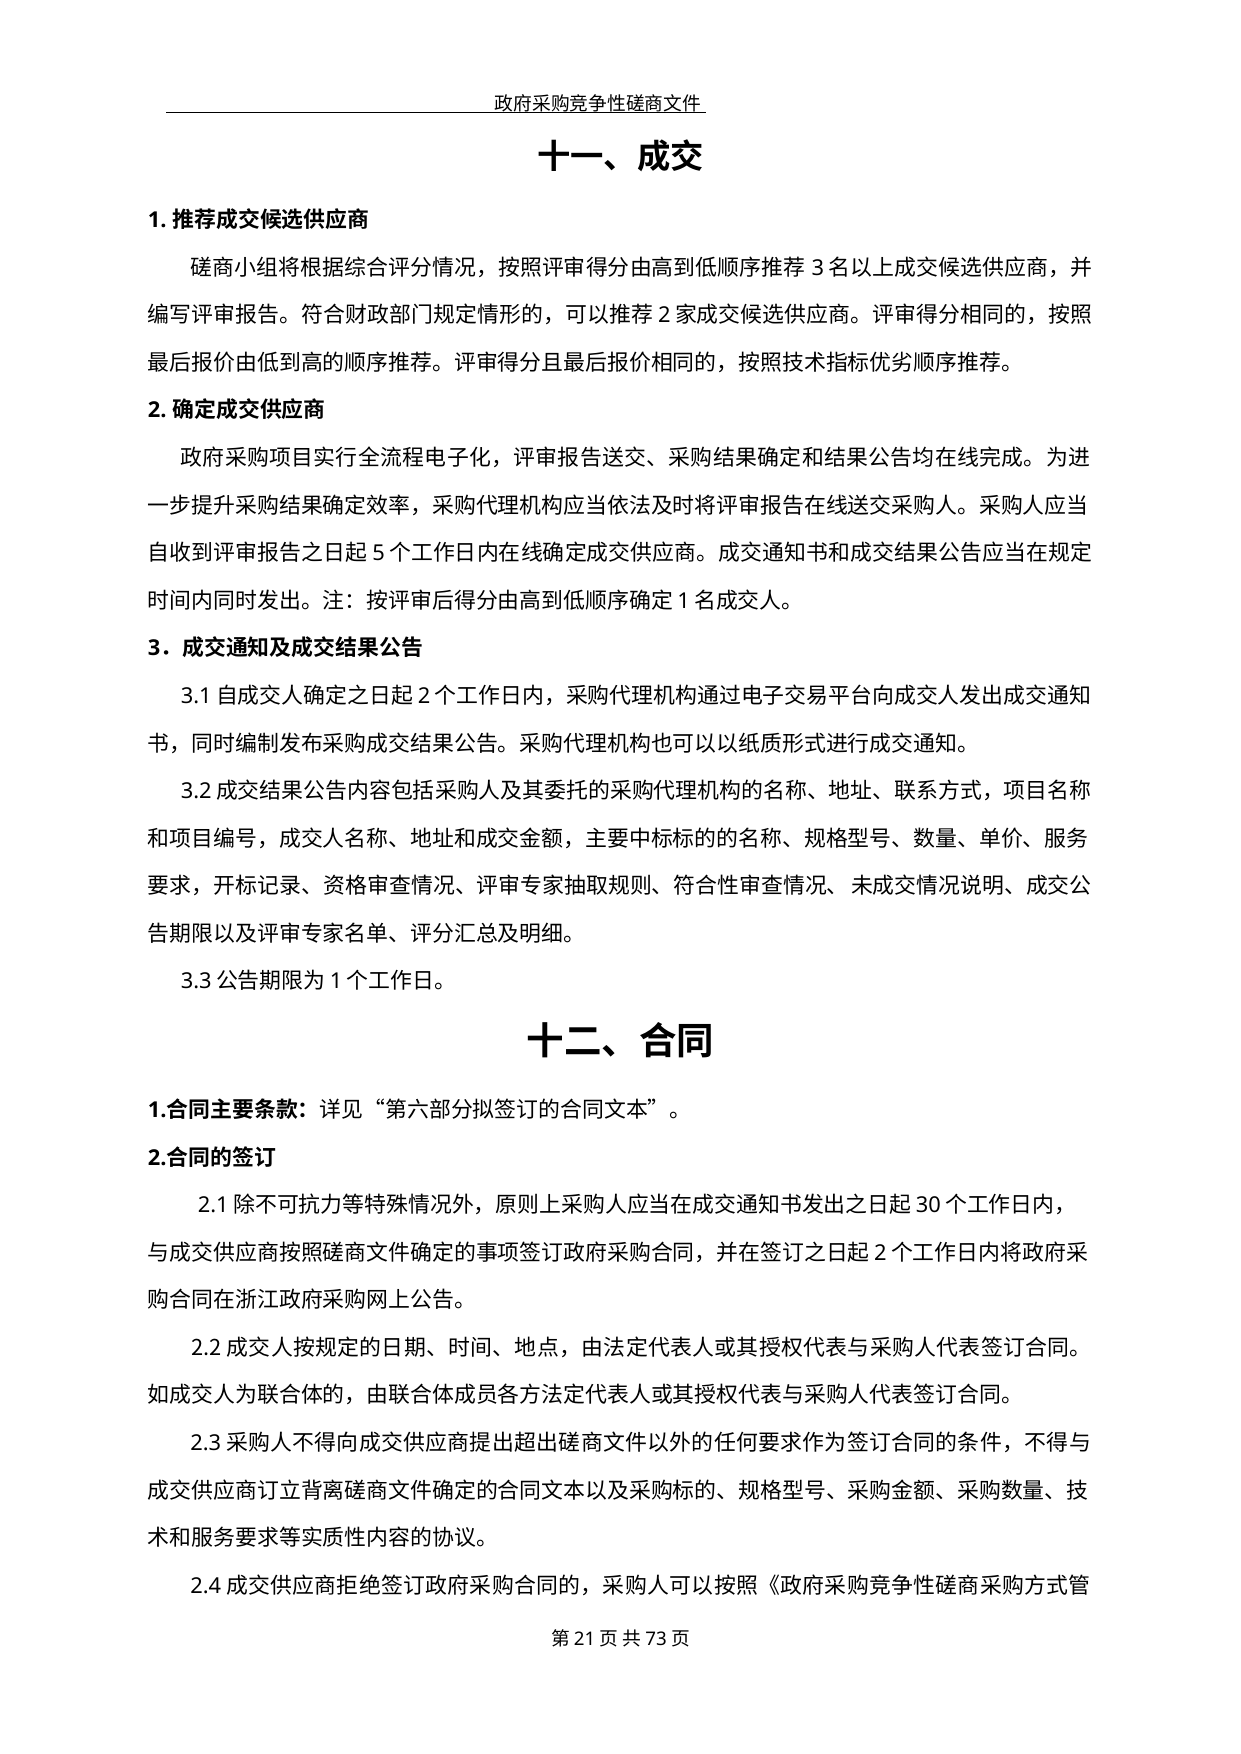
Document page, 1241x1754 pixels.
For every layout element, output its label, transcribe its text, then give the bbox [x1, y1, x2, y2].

text 十二、合同 [148, 1011, 1092, 1065]
text 磋商小组将根据综合评分情况，按照评审得分由高到低顺序推荐3名以上成交候选供应商，并编写评审报告。符合财政部门规定情形的，可以推荐2家成交候选供应商。评审得分相同的，按照最后报价由低到高的顺序推荐。评审得分且最后报价相同的，按照技术指标优劣顺序推荐。 [148, 250, 1092, 377]
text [148, 1568, 1092, 1599]
text 2.合同的签订 [148, 1140, 1092, 1171]
text 2. 确定成交供应商 [148, 392, 1092, 424]
text 政府采购项目实行全流程电子化，评审报告送交、采购结果确定和结果公告均在线完成。为进一步提升采购结果确定效率，采购代理机构应当依法及时将评审报告在线送交采购人。采购人应当自收到评审报告之日起5个工作日内在线确定成交供应商。成交通知书和成交结果公告应当在规定时间内同时发出。注：按评审后得分由高到低顺序确定1名成交人。 [148, 440, 1092, 614]
text 十一、成交 [148, 130, 1092, 178]
text 3.2成交结果公告内容包括采购人及其委托的采购代理机构的名称、地址、联系方式，项目名称和项目编号，成交人名称、地址和成交金额，主要中标标的的名称、规格型号、数量、单价、服务要求，开标记录、资格审查情况、评审专家抽取规则、符合性审查情况、未成交情况说明、成交公告期限以及评审专家名单、评分汇总及明细。 [148, 773, 1092, 947]
text 2.2成交人按规定的日期、时间、地点，由法定代表人或其授权代表与采购人代表签订合同。如成交人为联合体的，由联合体成员各方法定代表人或其授权代表与采购人代表签订合同。 [148, 1330, 1092, 1409]
text 1.合同主要条款：详见“第六部分拟签订的合同文本”。 [148, 1092, 1092, 1124]
text 2.1除不可抗力等特殊情况外，原则上采购人应当在成交通知书发出之日起30个工作日内，与成交供应商按照磋商文件确定的事项签订政府采购合同，并在签订之日起2个工作日内将政府采购合同在浙江政府采购网上公告。 [148, 1187, 1092, 1314]
text 1. 推荐成交候选供应商 [148, 202, 1092, 234]
text 2.3采购人不得向成交供应商提出超出磋商文件以外的任何要求作为签订合同的条件，不得与成交供应商订立背离磋商文件确定的合同文本以及采购标的、规格型号、采购金额、采购数量、技术和服务要求等实质性内容的协议。 [148, 1425, 1092, 1552]
text 3．成交通知及成交结果公告 [148, 630, 1092, 662]
text 3.3公告期限为1个工作日。 [148, 963, 1092, 995]
text 3.1自成交人确定之日起2个工作日内，采购代理机构通过电子交易平台向成交人发出成交通知书，同时编制发布采购成交结果公告。采购代理机构也可以以纸质形式进行成交通知。 [148, 678, 1092, 757]
